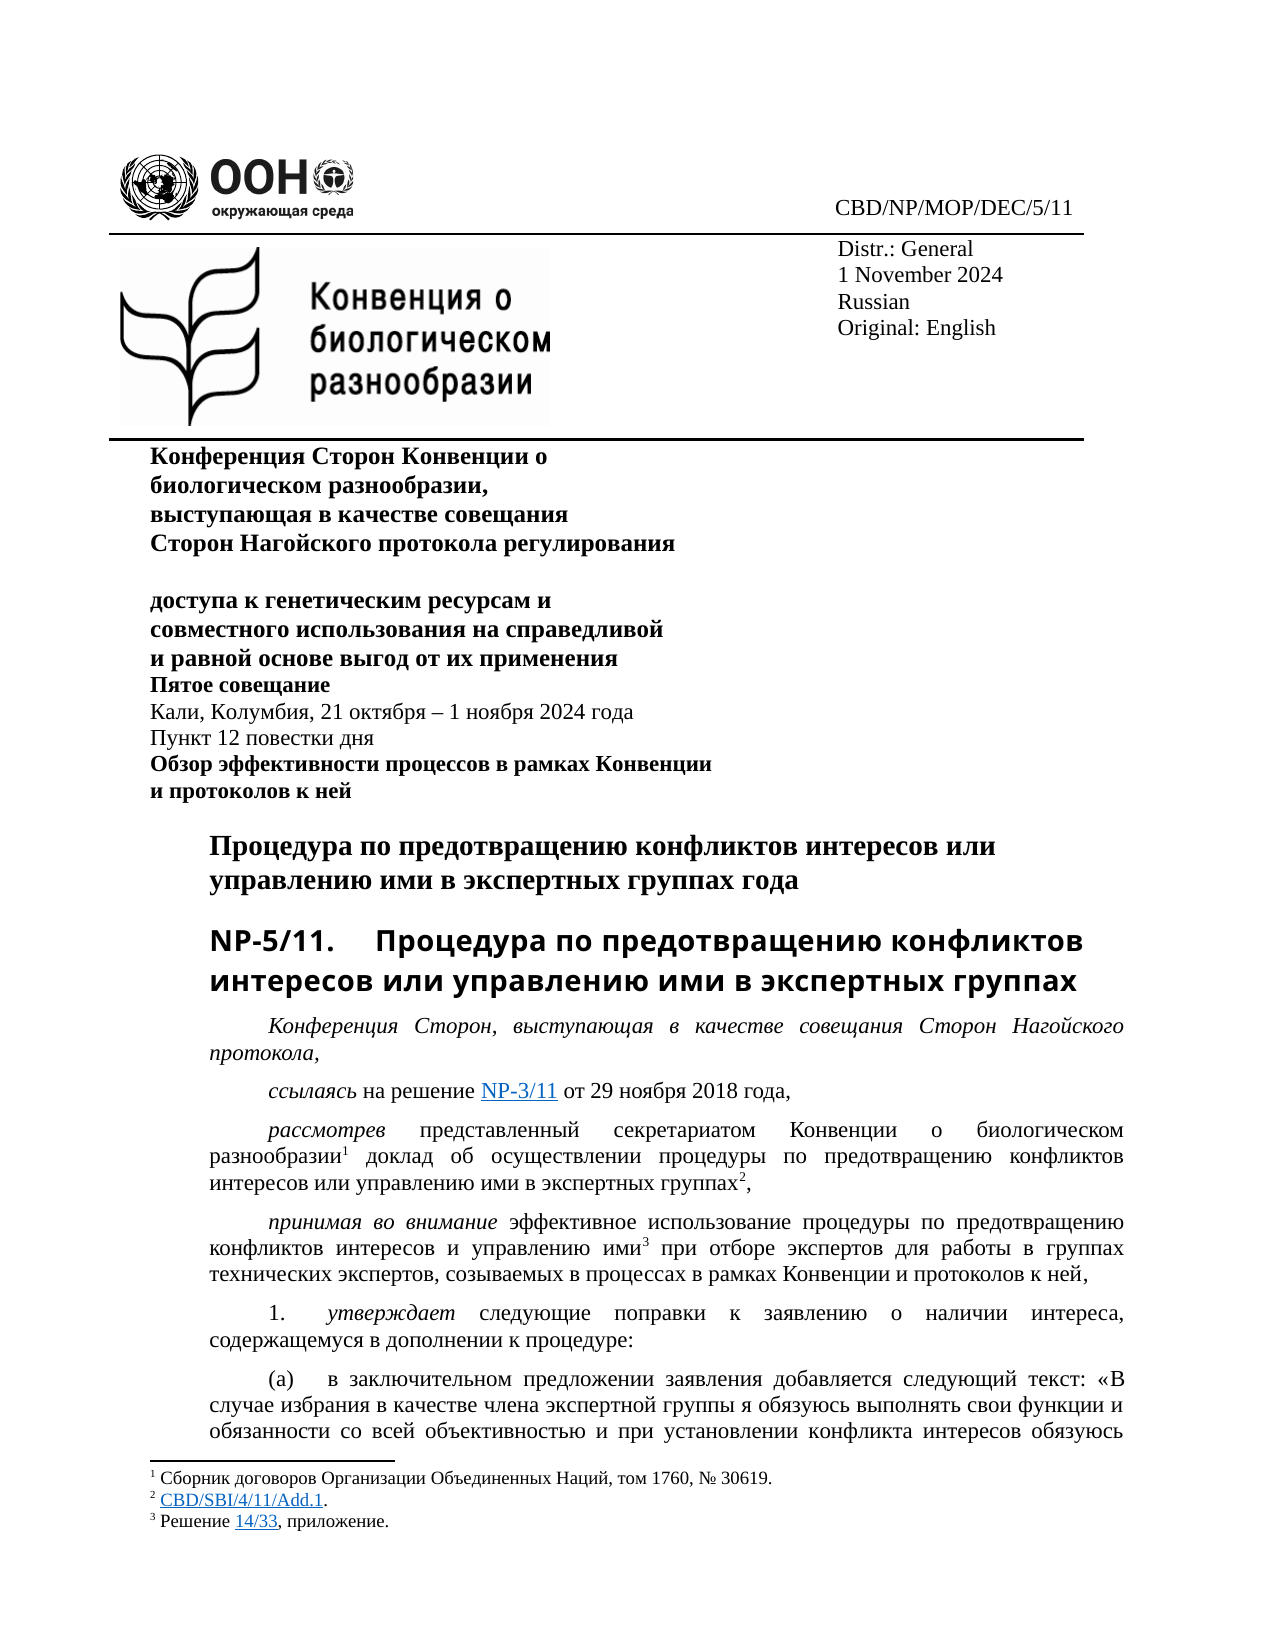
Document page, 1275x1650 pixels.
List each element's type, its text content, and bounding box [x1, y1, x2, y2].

title Решение, принятое Конференцией Сторон Конвенции о биологическом разнообразии, выступающей в качестве совещания Сторон Нагойского протокола регулирования доступа к генетическим ресурсам и совместного использования на справедливой и равной основе выгод от их применения, 25 октября 2024 года [209, 828, 1125, 895]
text Конференция Сторон Конвенции о биологическом разнообразии, выступающая в качестве совещания Сторон Нагойского протокола регулирования доступа к генетическим ресурсам и совместного использования на справедливой и равной основе выгод от их применения [150, 441, 682, 671]
list принимая во внимание эффективное использование процедуры по предотвращению конфликтов интересов и управлению ими при отборе экспертов для работы в группах технических экспертов, созываемых в процессах в рамках Конвенции и протоколов к ней, [209, 1208, 1125, 1287]
text Обзор эффективности процессов в рамках Конвенции и протоколов к ней [150, 751, 800, 803]
text Пятое совещание [150, 671, 800, 698]
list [209, 1364, 1125, 1444]
table_header [557, 145, 1084, 233]
table_cell [109, 235, 557, 438]
text Пункт 12 повестки дня [150, 724, 800, 751]
list ссылаясь на решение NP-3/11 от 29 ноября 2018 года, [209, 1077, 1125, 1104]
title NP-5/11. Процедура по предотвращению конфликтов интересов или управлению ими в экспертных группах [209, 920, 1125, 1000]
text Кали, Колумбия, 21 октября – 1 ноября 2024 года [150, 698, 800, 724]
table_header [200, 145, 557, 233]
table_header [109, 145, 200, 233]
picture [120, 247, 550, 426]
text Конференция Сторон, выступающая в качестве совещания Сторон Нагойского протокола, [209, 1012, 1125, 1065]
list рассмотрев представленный секретариатом Конвенции о биологическом разнообразии доклад об осуществлении процедуры по предотвращению конфликтов интересов или управлению ими в экспертных группах, [209, 1116, 1125, 1195]
table_cell Distr.: General 1 November 2024 Russian Original: English [557, 235, 1084, 438]
list 1. утверждает следующие поправки к заявлению о наличии интереса, содержащемуся в дополнении к процедуре: [209, 1299, 1125, 1352]
picture [211, 159, 354, 221]
